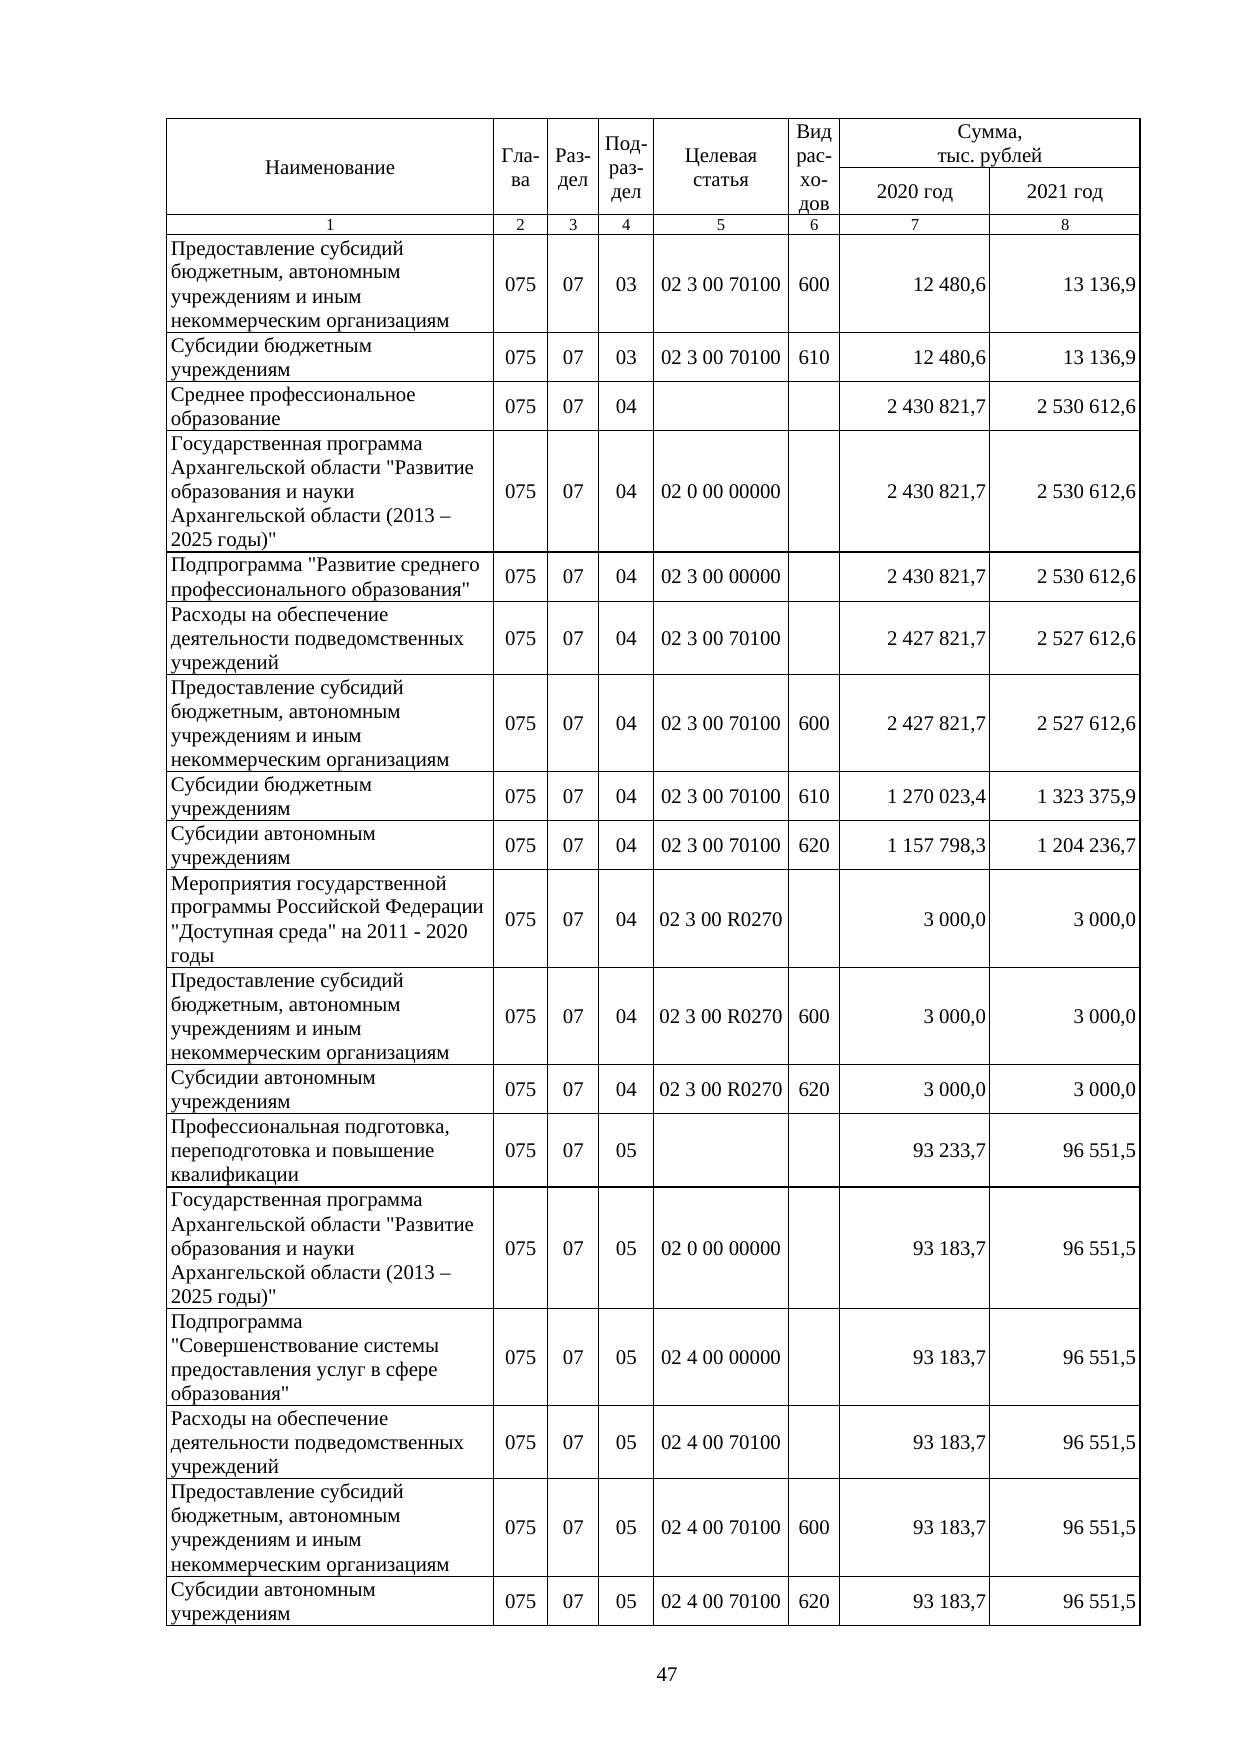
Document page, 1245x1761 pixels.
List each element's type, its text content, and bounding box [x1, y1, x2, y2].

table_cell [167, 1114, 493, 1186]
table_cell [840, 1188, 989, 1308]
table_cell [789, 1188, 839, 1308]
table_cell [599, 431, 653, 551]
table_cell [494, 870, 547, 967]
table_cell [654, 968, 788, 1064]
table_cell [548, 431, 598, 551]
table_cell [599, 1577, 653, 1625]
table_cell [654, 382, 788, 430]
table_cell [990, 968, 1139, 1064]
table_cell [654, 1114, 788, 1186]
table_cell 2020 год [840, 168, 989, 214]
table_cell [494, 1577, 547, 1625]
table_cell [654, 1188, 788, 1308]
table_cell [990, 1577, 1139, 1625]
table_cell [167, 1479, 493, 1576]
table_header Гла- ва [494, 119, 547, 214]
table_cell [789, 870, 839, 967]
table_cell 4 [599, 215, 653, 234]
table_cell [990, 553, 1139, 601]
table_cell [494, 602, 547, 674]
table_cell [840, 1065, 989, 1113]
table_cell 2 [494, 215, 547, 234]
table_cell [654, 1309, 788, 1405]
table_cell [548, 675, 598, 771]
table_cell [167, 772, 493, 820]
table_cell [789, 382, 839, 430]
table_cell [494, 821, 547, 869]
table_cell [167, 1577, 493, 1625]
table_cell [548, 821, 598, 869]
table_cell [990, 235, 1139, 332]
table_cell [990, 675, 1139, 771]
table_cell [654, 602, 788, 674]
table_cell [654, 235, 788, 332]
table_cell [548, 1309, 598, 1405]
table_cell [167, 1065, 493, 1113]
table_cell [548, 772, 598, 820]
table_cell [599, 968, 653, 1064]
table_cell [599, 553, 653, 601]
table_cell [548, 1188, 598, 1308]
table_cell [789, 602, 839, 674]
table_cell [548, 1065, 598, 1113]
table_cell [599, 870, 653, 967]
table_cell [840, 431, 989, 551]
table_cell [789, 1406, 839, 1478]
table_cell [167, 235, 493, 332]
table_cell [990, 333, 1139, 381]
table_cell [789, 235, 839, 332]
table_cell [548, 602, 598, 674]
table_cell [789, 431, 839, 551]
table_cell 6 [789, 215, 839, 234]
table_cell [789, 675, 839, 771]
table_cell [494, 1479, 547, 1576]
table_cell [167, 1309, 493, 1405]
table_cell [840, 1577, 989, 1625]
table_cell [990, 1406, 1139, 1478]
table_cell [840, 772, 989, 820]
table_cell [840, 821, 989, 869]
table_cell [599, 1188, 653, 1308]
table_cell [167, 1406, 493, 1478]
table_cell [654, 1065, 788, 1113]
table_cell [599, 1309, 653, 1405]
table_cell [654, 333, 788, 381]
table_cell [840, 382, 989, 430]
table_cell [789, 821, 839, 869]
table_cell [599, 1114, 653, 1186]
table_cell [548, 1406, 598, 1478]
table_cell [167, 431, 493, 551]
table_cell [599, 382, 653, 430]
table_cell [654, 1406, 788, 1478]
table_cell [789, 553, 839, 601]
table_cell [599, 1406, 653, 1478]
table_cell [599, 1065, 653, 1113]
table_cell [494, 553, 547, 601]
table_header Наименование [167, 119, 493, 214]
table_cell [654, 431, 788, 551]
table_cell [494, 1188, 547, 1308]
table_cell 1 [167, 215, 493, 234]
table_cell 8 [990, 215, 1139, 234]
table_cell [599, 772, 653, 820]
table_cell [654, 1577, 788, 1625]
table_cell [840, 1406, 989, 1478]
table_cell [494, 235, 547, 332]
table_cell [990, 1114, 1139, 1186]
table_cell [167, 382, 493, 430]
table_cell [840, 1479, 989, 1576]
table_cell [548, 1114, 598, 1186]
table_cell 3 [548, 215, 598, 234]
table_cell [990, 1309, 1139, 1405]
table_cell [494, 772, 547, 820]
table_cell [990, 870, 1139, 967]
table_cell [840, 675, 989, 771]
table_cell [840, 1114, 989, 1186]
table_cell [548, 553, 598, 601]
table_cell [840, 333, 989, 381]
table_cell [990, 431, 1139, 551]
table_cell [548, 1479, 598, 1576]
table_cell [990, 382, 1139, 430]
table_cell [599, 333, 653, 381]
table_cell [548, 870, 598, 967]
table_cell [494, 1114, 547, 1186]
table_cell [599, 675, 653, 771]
table_cell 7 [840, 215, 989, 234]
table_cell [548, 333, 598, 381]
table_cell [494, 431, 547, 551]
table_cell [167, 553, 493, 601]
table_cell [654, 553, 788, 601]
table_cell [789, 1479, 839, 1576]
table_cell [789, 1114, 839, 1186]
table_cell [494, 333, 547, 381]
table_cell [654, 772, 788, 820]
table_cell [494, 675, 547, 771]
table_header Сумма, тыс. рублей [840, 119, 1139, 167]
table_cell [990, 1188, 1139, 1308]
table_cell 2021 год [990, 168, 1139, 214]
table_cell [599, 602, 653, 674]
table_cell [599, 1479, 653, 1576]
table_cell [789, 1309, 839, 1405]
table_header Раз- дел [548, 119, 598, 214]
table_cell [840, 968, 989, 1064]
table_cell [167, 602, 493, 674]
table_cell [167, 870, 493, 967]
table_header Под- раз- дел [599, 119, 653, 214]
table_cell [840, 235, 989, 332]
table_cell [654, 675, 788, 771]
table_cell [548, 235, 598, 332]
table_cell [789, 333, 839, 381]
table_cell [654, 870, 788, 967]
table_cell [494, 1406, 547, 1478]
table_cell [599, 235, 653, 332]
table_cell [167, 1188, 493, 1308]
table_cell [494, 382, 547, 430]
table_header Целевая статья [654, 119, 788, 214]
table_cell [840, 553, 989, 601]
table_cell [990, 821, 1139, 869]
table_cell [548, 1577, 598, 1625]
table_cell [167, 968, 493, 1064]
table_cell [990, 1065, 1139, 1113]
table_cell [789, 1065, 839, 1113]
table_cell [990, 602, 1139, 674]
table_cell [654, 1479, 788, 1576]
table_cell 5 [654, 215, 788, 234]
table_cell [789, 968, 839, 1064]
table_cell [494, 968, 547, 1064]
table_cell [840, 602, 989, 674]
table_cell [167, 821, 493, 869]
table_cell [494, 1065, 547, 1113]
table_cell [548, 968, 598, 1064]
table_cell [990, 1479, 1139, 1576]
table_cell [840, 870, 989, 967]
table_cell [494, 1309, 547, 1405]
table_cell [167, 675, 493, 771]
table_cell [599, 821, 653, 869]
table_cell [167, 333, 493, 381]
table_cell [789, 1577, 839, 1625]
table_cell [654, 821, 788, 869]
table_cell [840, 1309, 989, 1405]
table_header Вид рас- хо- дов [789, 119, 839, 214]
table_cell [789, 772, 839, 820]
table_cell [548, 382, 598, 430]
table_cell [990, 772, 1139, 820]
